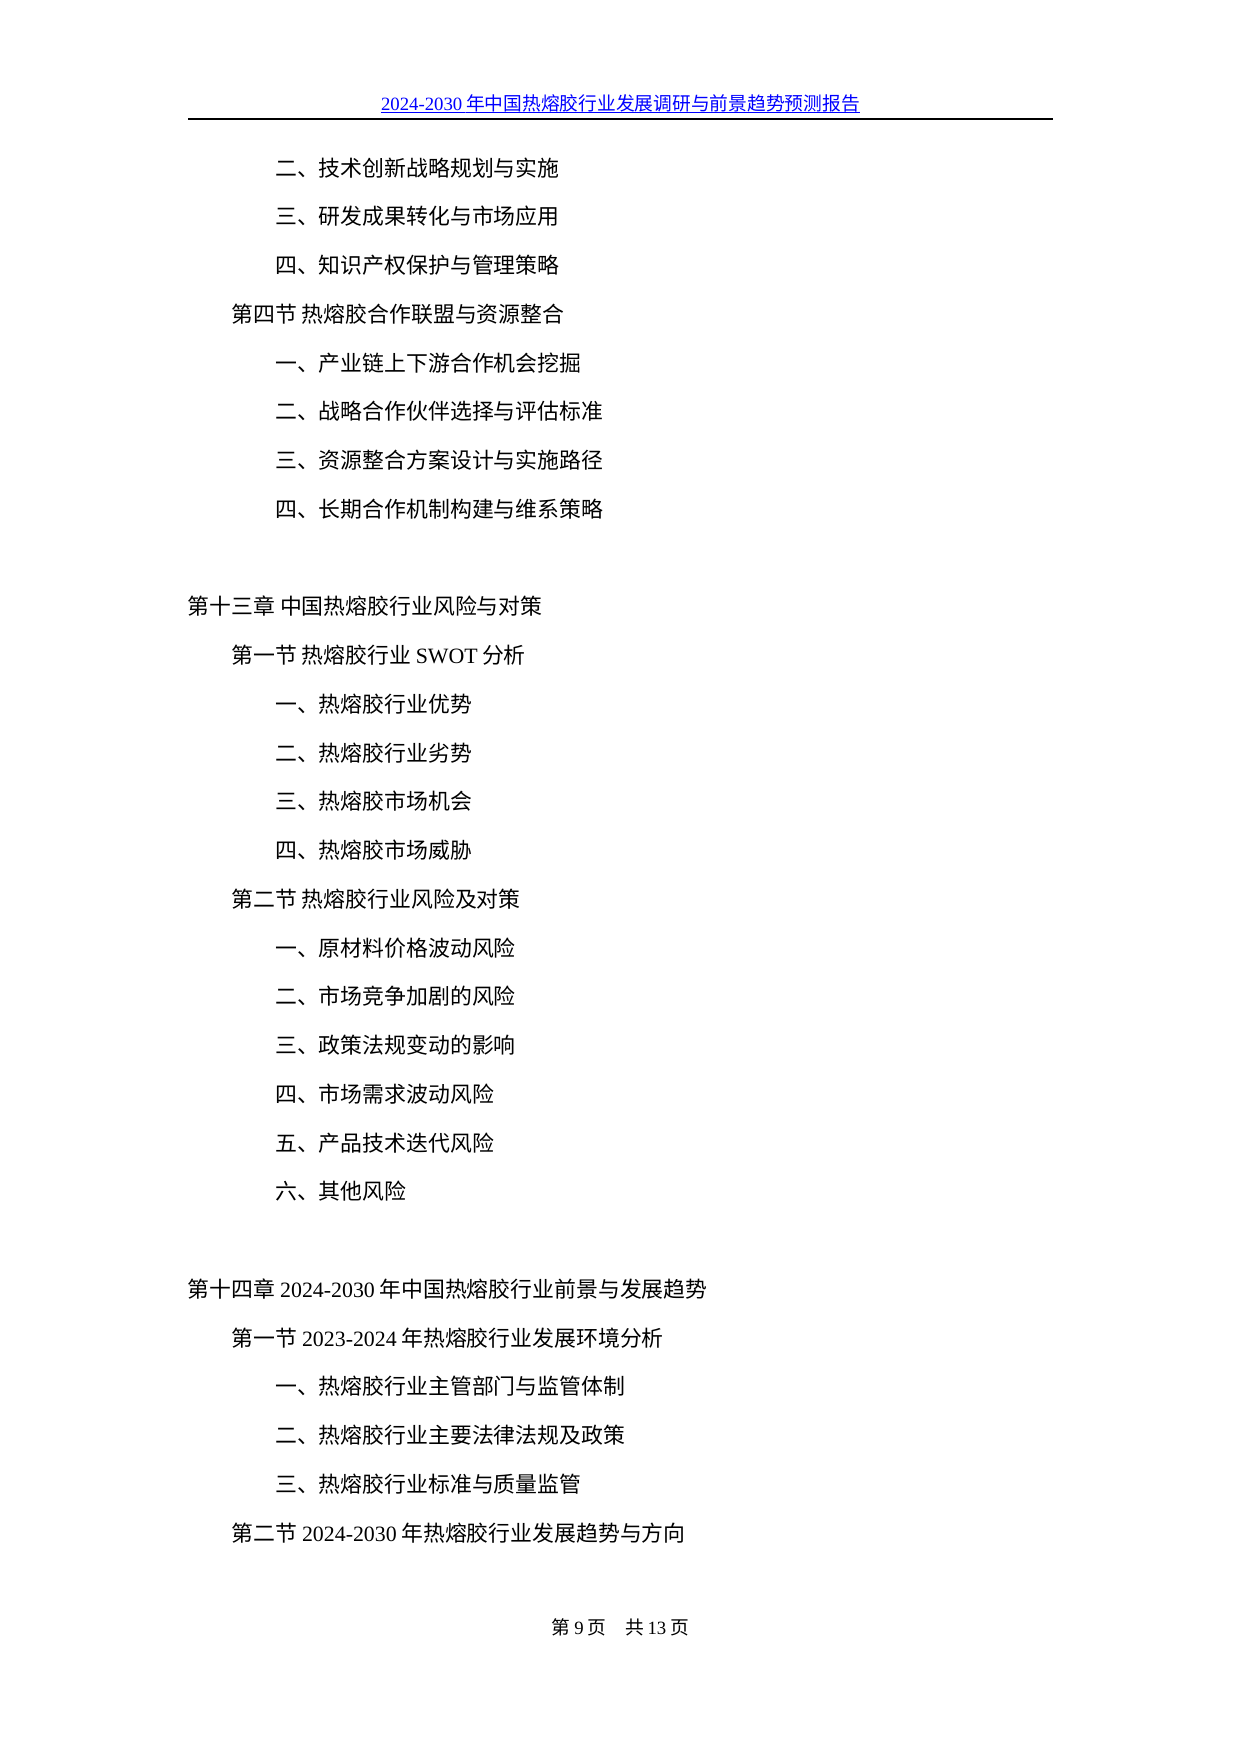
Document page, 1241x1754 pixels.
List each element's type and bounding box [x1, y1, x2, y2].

text [187, 150, 1053, 1548]
